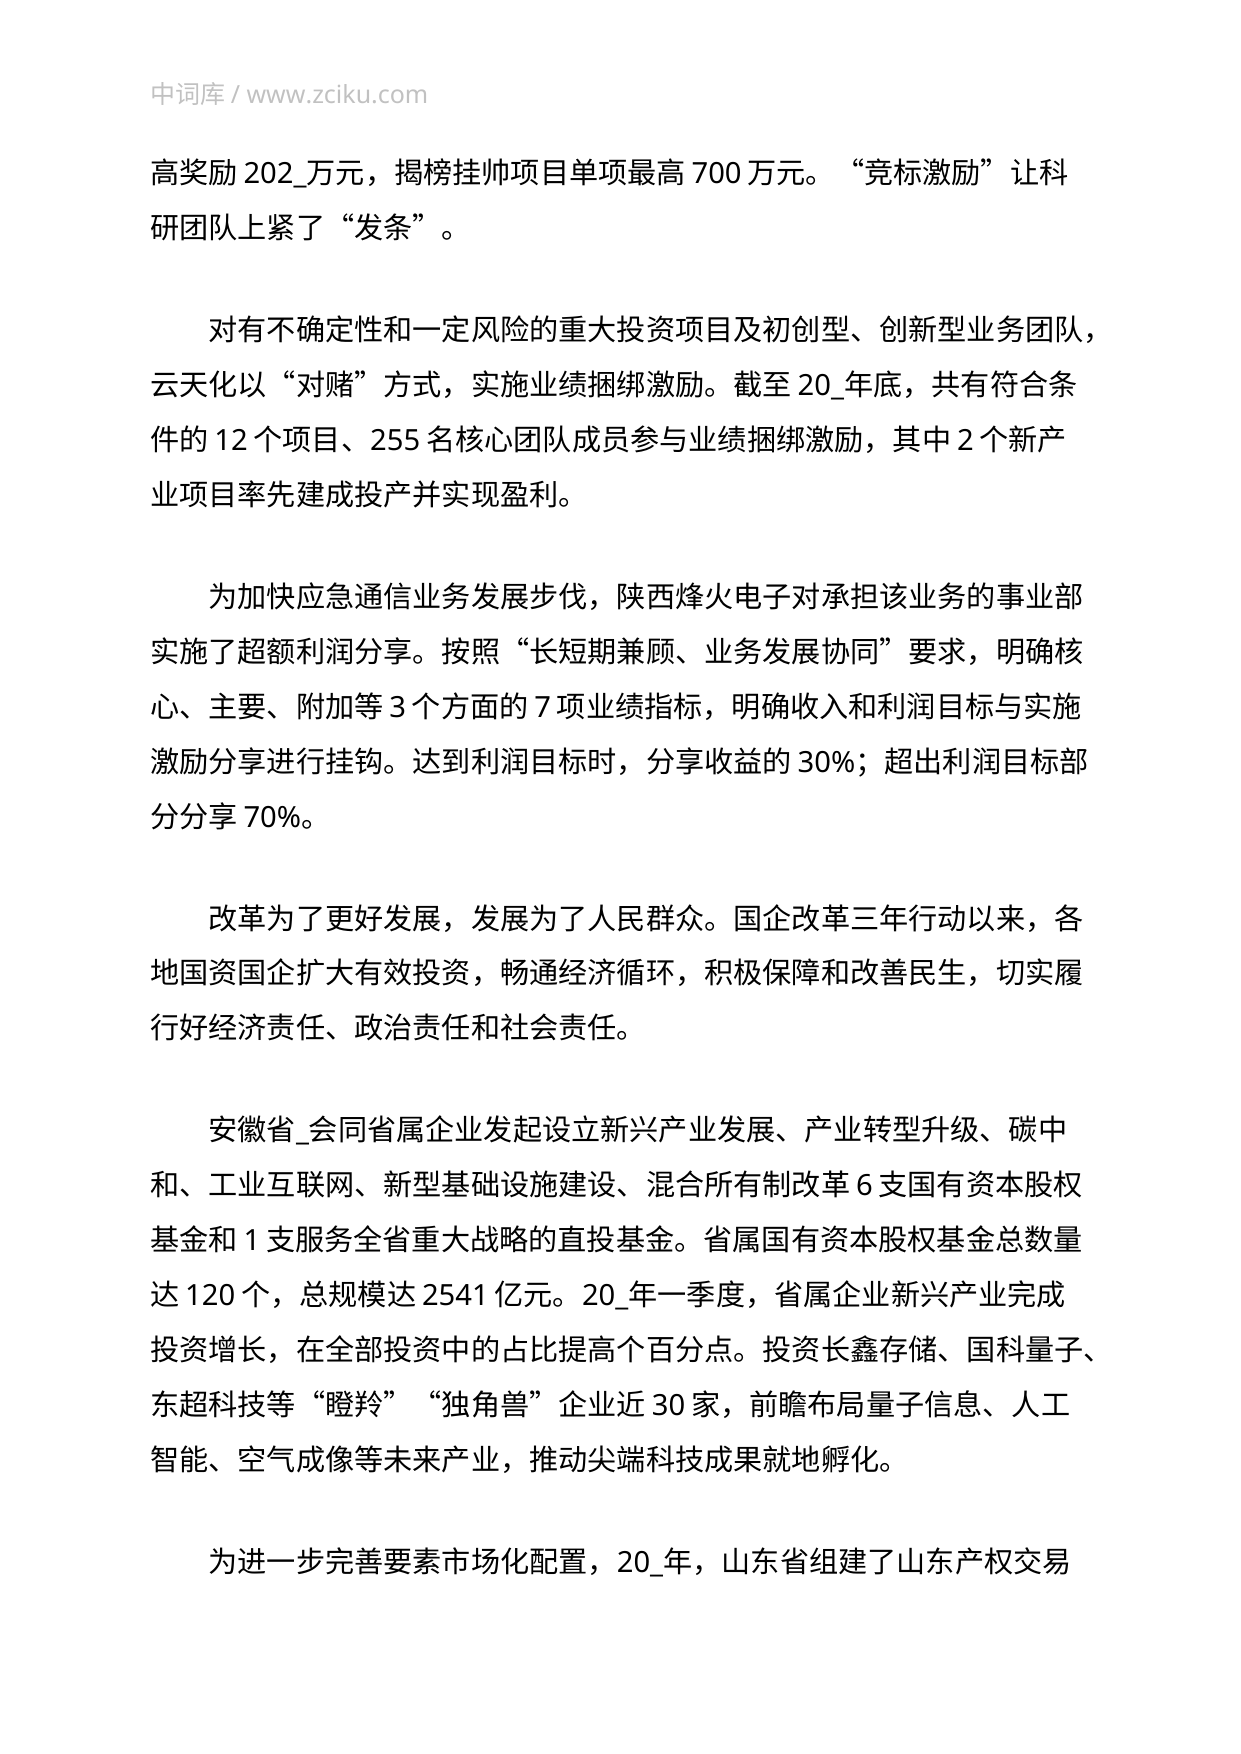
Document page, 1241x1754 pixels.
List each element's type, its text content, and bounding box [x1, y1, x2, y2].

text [150, 150, 1090, 247]
text 改革为了更好发展，发展为了人民群众。国企改革三年行动以来，各地国资国企扩大有效投资，畅通经济循环，积极保障和改善民生，切实履行好经济责任、政治责任和社会责任。 [150, 895, 1090, 1047]
text 为加快应急通信业务发展步伐，陕西烽火电子对承担该业务的事业部实施了超额利润分享。按照“长短期兼顾、业务发展协同”要求，明确核心、主要、附加等3个方面的7项业绩指标，明确收入和利润目标与实施激励分享进行挂钩。达到利润目标时，分享收益的30%；超出利润目标部分分享70%。 [150, 573, 1090, 836]
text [150, 1538, 1090, 1581]
text 对有不确定性和一定风险的重大投资项目及初创型、创新型业务团队，云天化以“对赌”方式，实施业绩捆绑激励。截至20_年底，共有符合条件的12个项目、255名核心团队成员参与业绩捆绑激励，其中2个新产业项目率先建成投产并实现盈利。 [150, 307, 1090, 514]
text 安徽省_会同省属企业发起设立新兴产业发展、产业转型升级、碳中和、工业互联网、新型基础设施建设、混合所有制改革6支国有资本股权基金和1支服务全省重大战略的直投基金。省属国有资本股权基金总数量达120个，总规模达2541亿元。20_年一季度，省属企业新兴产业完成投资增长，在全部投资中的占比提高个百分点。投资长鑫存储、国科量子、东超科技等“瞪羚”“独角兽”企业近30家，前瞻布局量子信息、人工智能、空气成像等未来产业，推动尖端科技成果就地孵化。 [150, 1107, 1090, 1479]
